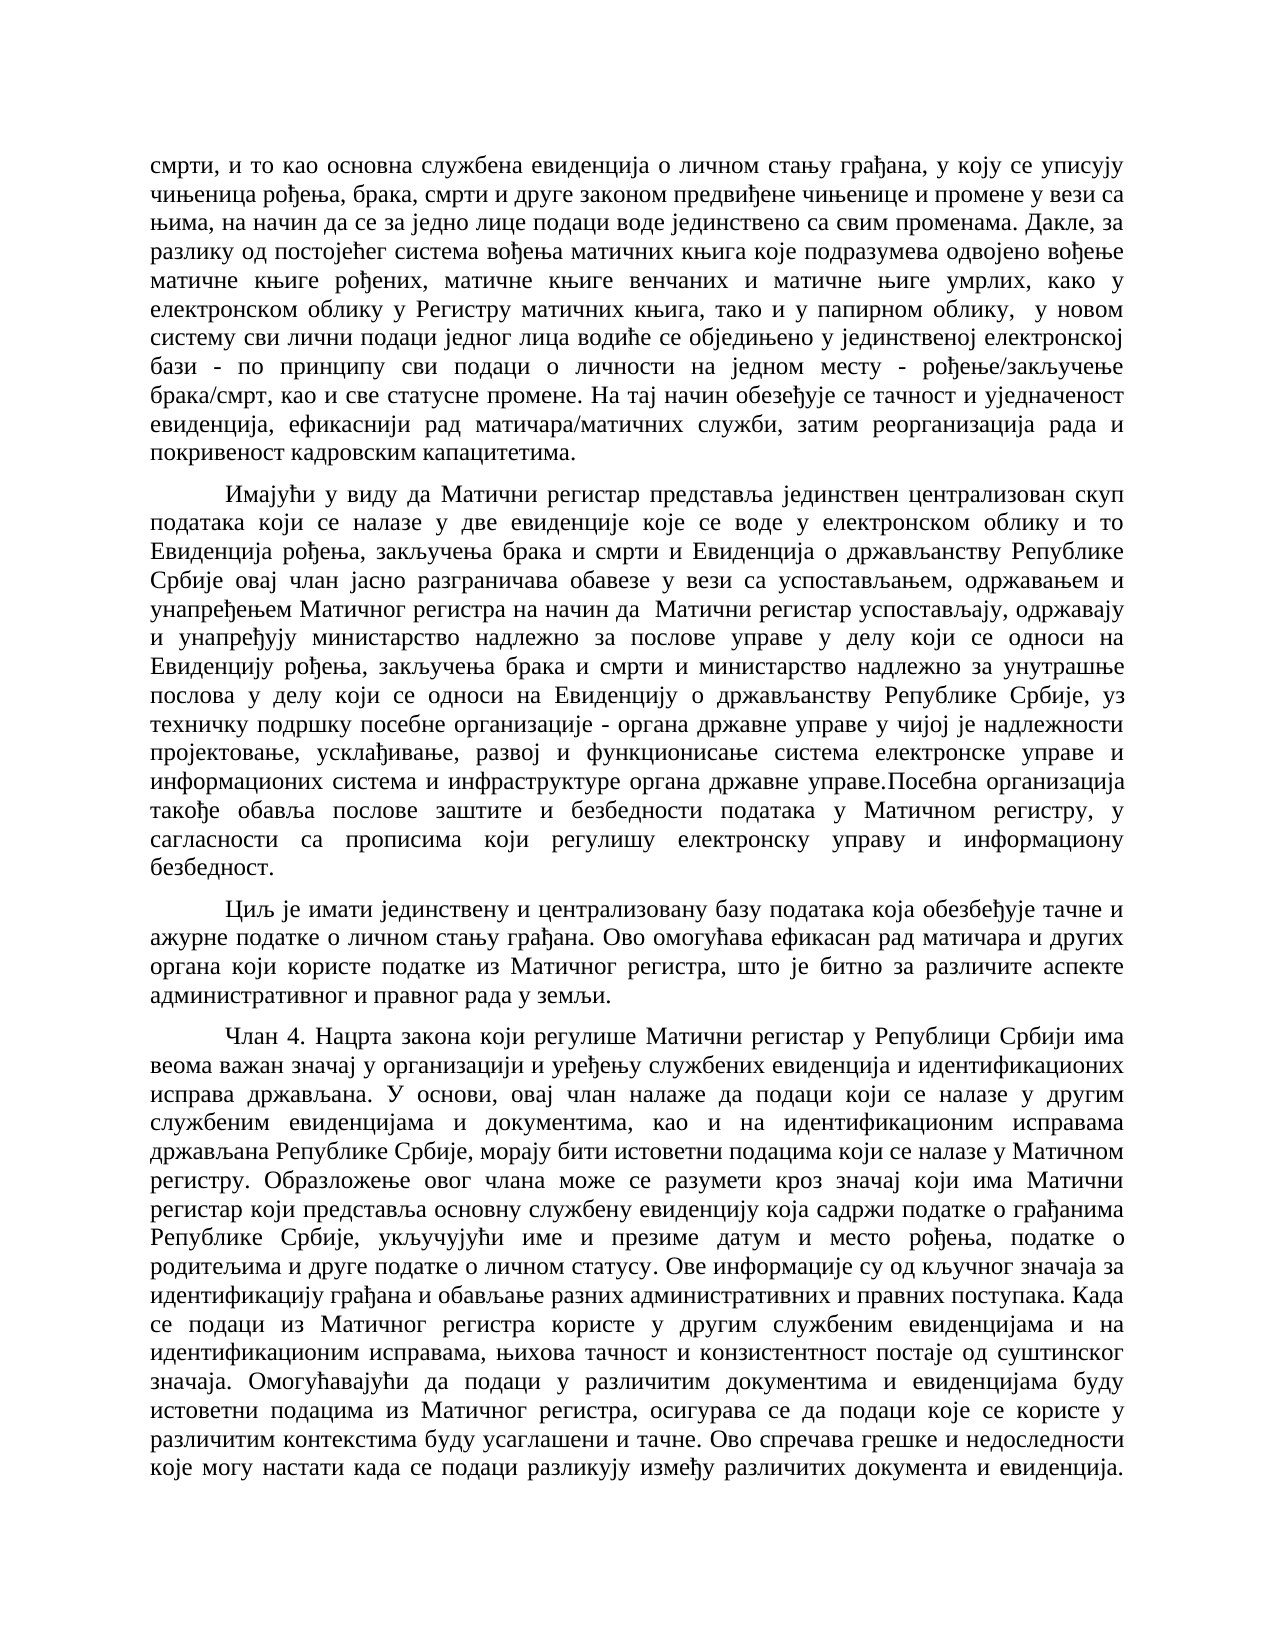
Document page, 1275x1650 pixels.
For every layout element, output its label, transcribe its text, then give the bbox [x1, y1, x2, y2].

text Имајући у виду да Матични регистар представља јединствен централизован скуп података који се налазе у две евиденције које се воде у електронском облику и то Евиденција рођења, закључења брака и смрти и Евиденција о држављанству Републике Србије овај члан јасно разграничава обавезе у вези са успостављањем, одржавањем и унапређењем Матичног регистра на начин да Матични регистар успостављају, одржавају и унапређују министарство надлежно за послове управе у делу који се односи на Евиденцију рођења, закључења брака и смрти и министарство надлежно за унутрашње послова у делу који се односи на Евиденцију о држављанству Републике Србије, уз техничку подршку посебне организације - органа државне управе у чијој је надлежности пројектовање, усклађивање, развој и функционисање система електронске управе и информационих система и инфраструктуре органа државне управе.Посебна организација такође обавља послове заштите и безбедности података у Матичном регистру, у сагласности са прописима који регулишу електронску управу и информациону безбедност. [150, 479, 1125, 881]
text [150, 1021, 1125, 1481]
text Циљ је имати јединствену и централизовану базу података која обезбеђује тачне и ажурне податке о личном стању грађана. Ово омогућава ефикасан рад матичара и других органа који користе податке из Матичног регистра, што је битно за различите аспекте административног и правног рада у земљи. [150, 894, 1125, 1009]
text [150, 150, 1125, 466]
